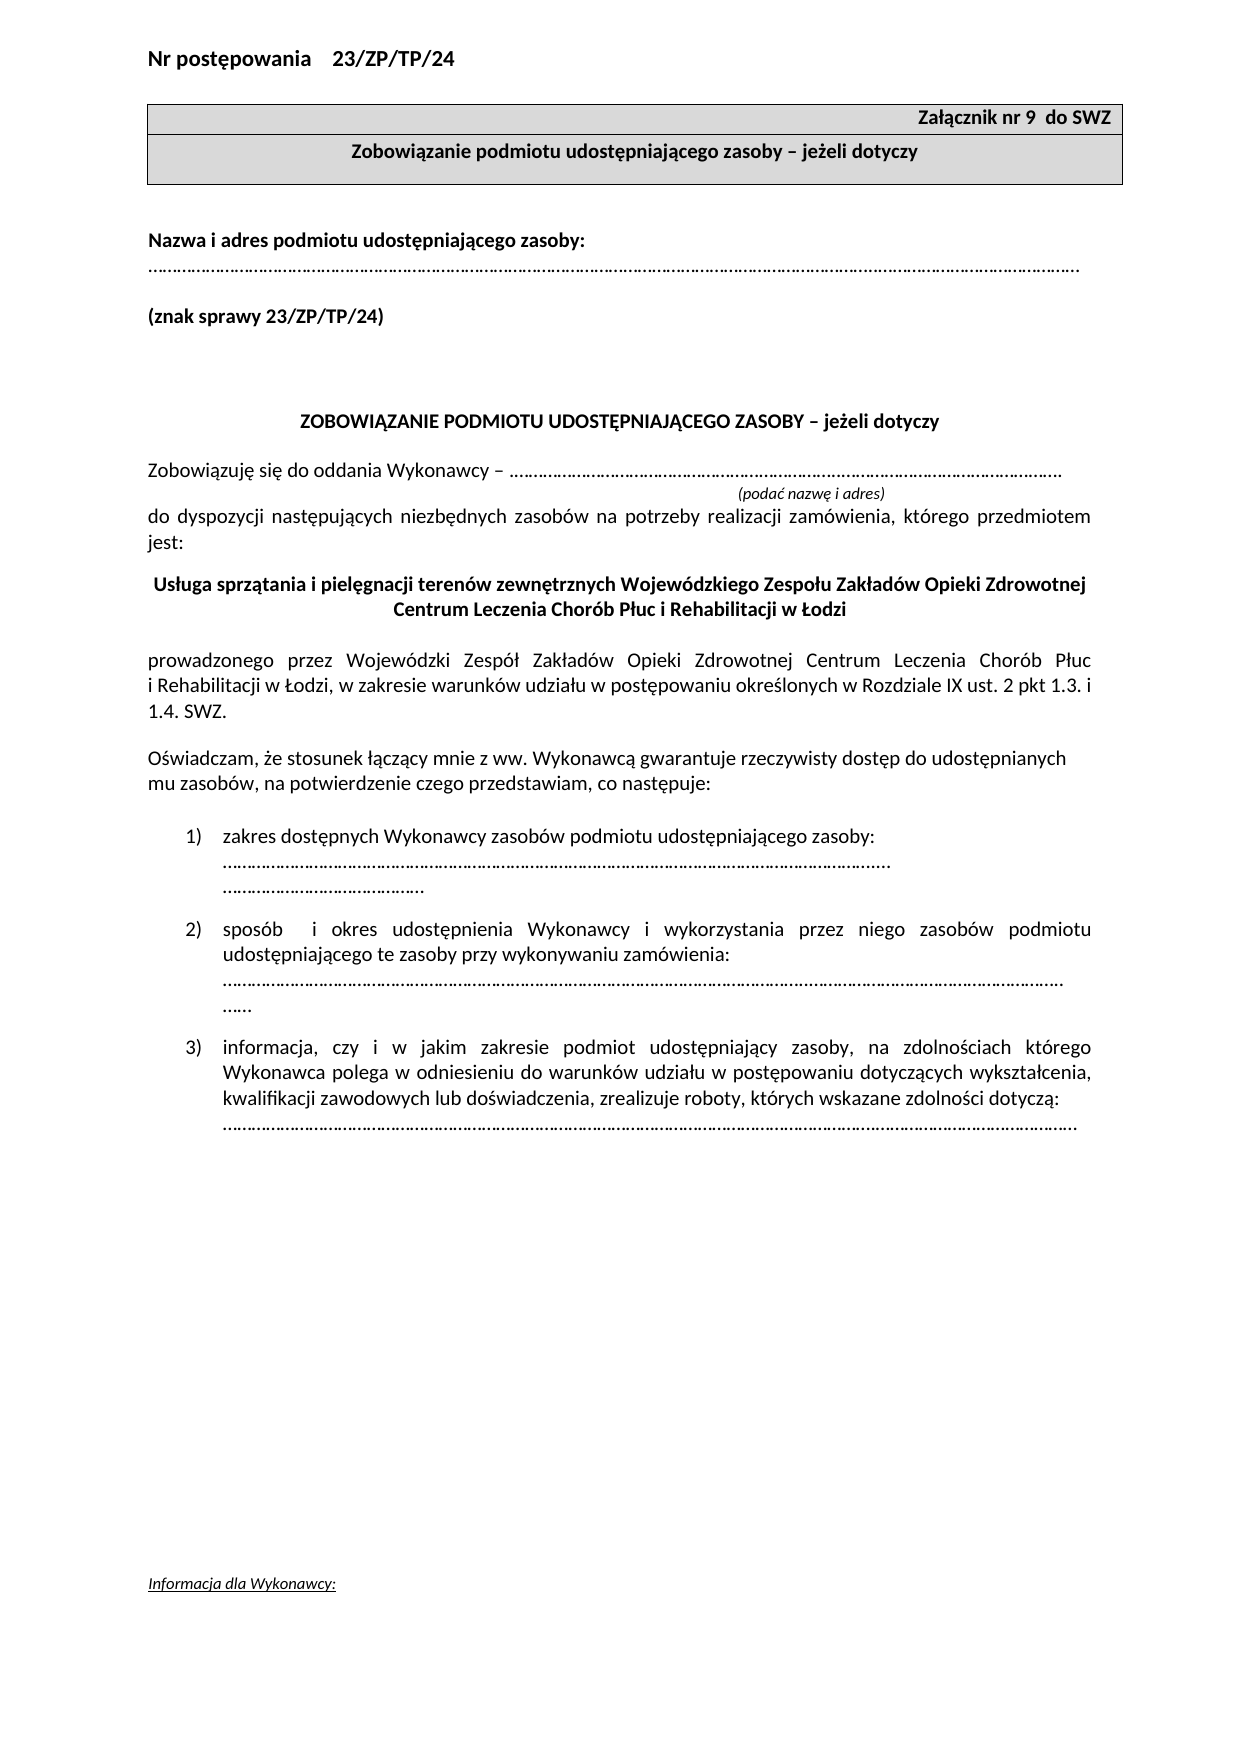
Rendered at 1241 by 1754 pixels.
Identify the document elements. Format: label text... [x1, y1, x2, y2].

text do dyspozycji następujących niezbędnych zasobów na potrzeby realizacji zamówienia, którego przedmiotem jest: [148, 503, 1093, 554]
table_header Załącznik nr 9 do SWZ [148, 105, 1122, 134]
table_cell Zobowiązanie podmiotu udostępniającego zasoby – jeżeli dotyczy [148, 135, 1122, 184]
text Nazwa i adres podmiotu udostępniającego zasoby: ……………………………………………………………………………………………………………………………………..…………………………………… [148, 227, 1093, 278]
list sposób i okres udostępnienia Wykonawcy i wykorzystania przez niego zasobów podmiotu udostępniającego te zasoby przy wykonywaniu zamówienia: [185, 916, 1093, 967]
text Informacja dla Wykonawcy: [148, 1573, 1093, 1594]
text Zobowiązuję się do oddania Wykonawcy – .…………………………………………………………..………………………………………. [148, 458, 1093, 483]
list informacja, czy i w jakim zakresie podmiot udostępniający zasoby, na zdolnościach którego Wykonawca polega w odniesieniu do warunków udziału w postępowaniu dotyczących wykształcenia, kwalifikacji zawodowych lub doświadczenia, zrealizuje roboty, których wskazane zdolności dotyczą: [185, 1034, 1093, 1110]
text (podać nazwę i adres) [664, 483, 1093, 503]
text Usługa sprzątania i pielęgnacji terenów zewnętrznych Wojewódzkiego Zespołu Zakładów Opieki Zdrowotnej Centrum Leczenia Chorób Płuc i Rehabilitacji w Łodzi [148, 571, 1093, 622]
text (znak sprawy 23/ZP/TP/24) [148, 303, 1093, 329]
text prowadzonego przez Wojewódzki Zespół Zakładów Opieki Zdrowotnej Centrum Leczenia Chorób Płuc i Rehabilitacji w Łodzi, w zakresie warunków udziału w postępowaniu określonych w Rozdziale IX ust. 2 pkt 1.3. i 1.4. SWZ. [148, 647, 1093, 723]
list zakres dostępnych Wykonawcy zasobów podmiotu udostępniającego zasoby: [185, 823, 1093, 848]
text …………………………………………………………………………………………………………..……………………………………………..…… [223, 967, 1093, 1017]
text Oświadczam, że stosunek łączący mnie z ww. Wykonawcą gwarantuje rzeczywisty dostęp do udostępnianych [148, 745, 1093, 771]
text ………………………………………………………………………………………………………………………....…………………………………… [223, 848, 1093, 899]
text ZOBOWIĄZANIE PODMIOTU UDOSTĘPNIAJĄCEGO ZASOBY – jeżeli dotyczy [148, 408, 1093, 433]
text mu zasobów, na potwierdzenie czego przedstawiam, co następuje: [148, 771, 1093, 796]
text ……………………………………………………………………………………………………………………….…………………………………… [223, 1110, 1093, 1136]
